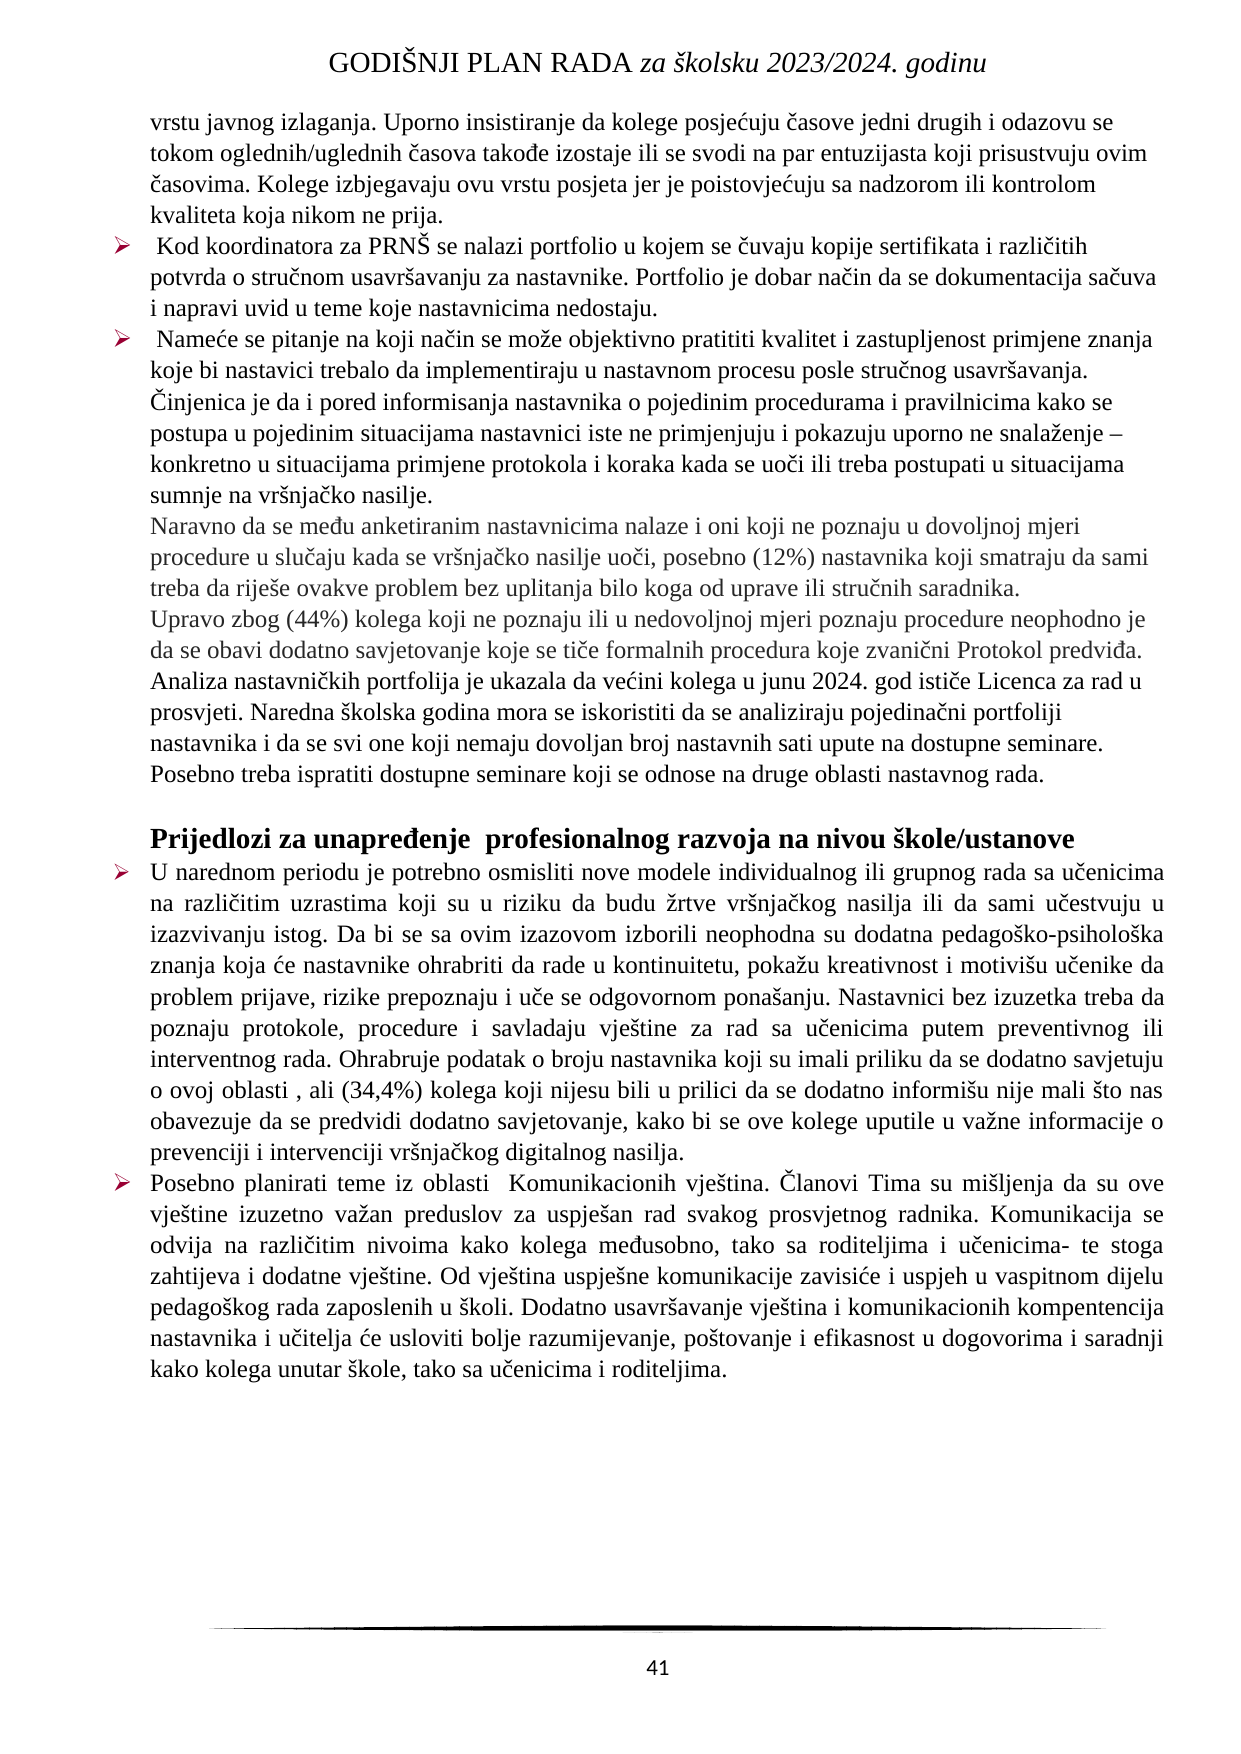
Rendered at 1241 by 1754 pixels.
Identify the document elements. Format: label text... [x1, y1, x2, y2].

list U narednom periodu je potrebno osmisliti nove modele individualnog ili grupnog rada sa učenicima na različitim uzrastima koji su u riziku da budu žrtve vršnjačkog nasilja ili da sami učestvuju u izazvivanju istog. Da bi se sa ovim izazovom izborili neophodna su dodatna pedagoško-psihološka znanja koja će nastavnike ohrabriti da rade u kontinuitetu, pokažu kreativnost i motivišu učenike da problem prijave, rizike prepoznaju i uče se odgovornom ponašanju. Nastavnici bez izuzetka treba da poznaju protokole, procedure i savladaju vještine za rad sa učenicima putem preventivnog ili interventnog rada. Ohrabruje podatak o broju nastavnika koji su imali priliku da se dodatno savjetuju o ovoj oblasti , ali (34,4%) kolega koji nijesu bili u prilici da se dodatno informišu nije mali što nas obavezuje da se predvidi dodatno savjetovanje, kako bi se ove kolege uputile u važne informacije o prevenciji i intervenciji vršnjačkog digitalnog nasilja. [112, 857, 1165, 1166]
list Prijedlozi za unapređenje profesionalnog razvoja na nivou škole/ustanove [150, 821, 1165, 855]
list Kod koordinatora za PRNŠ se nalazi portfolio u kojem se čuvaju kopije sertifikata i različitih potvrda o stručnom usavršavanju za nastavnike. Portfolio je dobar način da se dokumentacija sačuva i napravi uvid u teme koje nastavnicima nedostaju. [112, 231, 1165, 322]
list Nameće se pitanje na koji način se može objektivno pratititi kvalitet i zastupljenost primjene znanja koje bi nastavici trebalo da implementiraju u nastavnom procesu posle stručnog usavršavanja. Činjenica je da i pored informisanja nastavnika o pojedinim procedurama i pravilnicima kako se postupa u pojedinim situacijama nastavnici iste ne primjenjuju i pokazuju uporno ne snalaženje – konkretno u situacijama primjene protokola i koraka kada se uoči ili treba postupati u situacijama sumnje na vršnjačko nasilje. Naravno da se među anketiranim nastavnicima nalaze i oni koji ne poznaju u dovoljnoj mjeri procedure u slučaju kada se vršnjačko nasilje uoči, posebno (12%) nastavnika koji smatraju da sami treba da riješe ovakve problem bez uplitanja bilo koga od uprave ili stručnih saradnika. ​ Upravo zbog (44%) kolega koji ne poznaju ili u nedovoljnoj mjeri poznaju procedure neophodno je da se obavi dodatno savjetovanje koje se tiče formalnih procedura koje zvanični Protokol predviđa. ​ Analiza nastavničkih portfolija je ukazala da većini kolega u junu 2024. god ističe Licenca za rad u prosvjeti. Naredna školska godina mora se iskoristiti da se analiziraju pojedinačni portfoliji nastavnika i da se svi one koji nemaju dovoljan broj nastavnih sati upute na dostupne seminare. Posebno treba ispratiti dostupne seminare koji se odnose na druge oblasti nastavnog rada. [112, 324, 1165, 788]
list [112, 107, 1165, 229]
list Posebno planirati teme iz oblasti Komunikacionih vještina. Članovi Tima su mišljenja da su ove vještine izuzetno važan preduslov za uspješan rad svakog prosvjetnog radnika. Komunikacija se odvija na različitim nivoima kako kolega međusobno, tako sa roditeljima i učenicima- te stoga zahtijeva i dodatne vještine. Od vještina uspješne komunikacije zavisiće i uspjeh u vaspitnom dijelu pedagoškog rada zaposlenih u školi. Dodatno usavršavanje vještina i komunikacionih kompentencija nastavnika i učitelja će usloviti bolje razumijevanje, poštovanje i efikasnost u dogovorima i saradnji kako kolega unutar škole, tako sa učenicima i roditeljima. [112, 1168, 1165, 1383]
picture [209, 1624, 1107, 1633]
